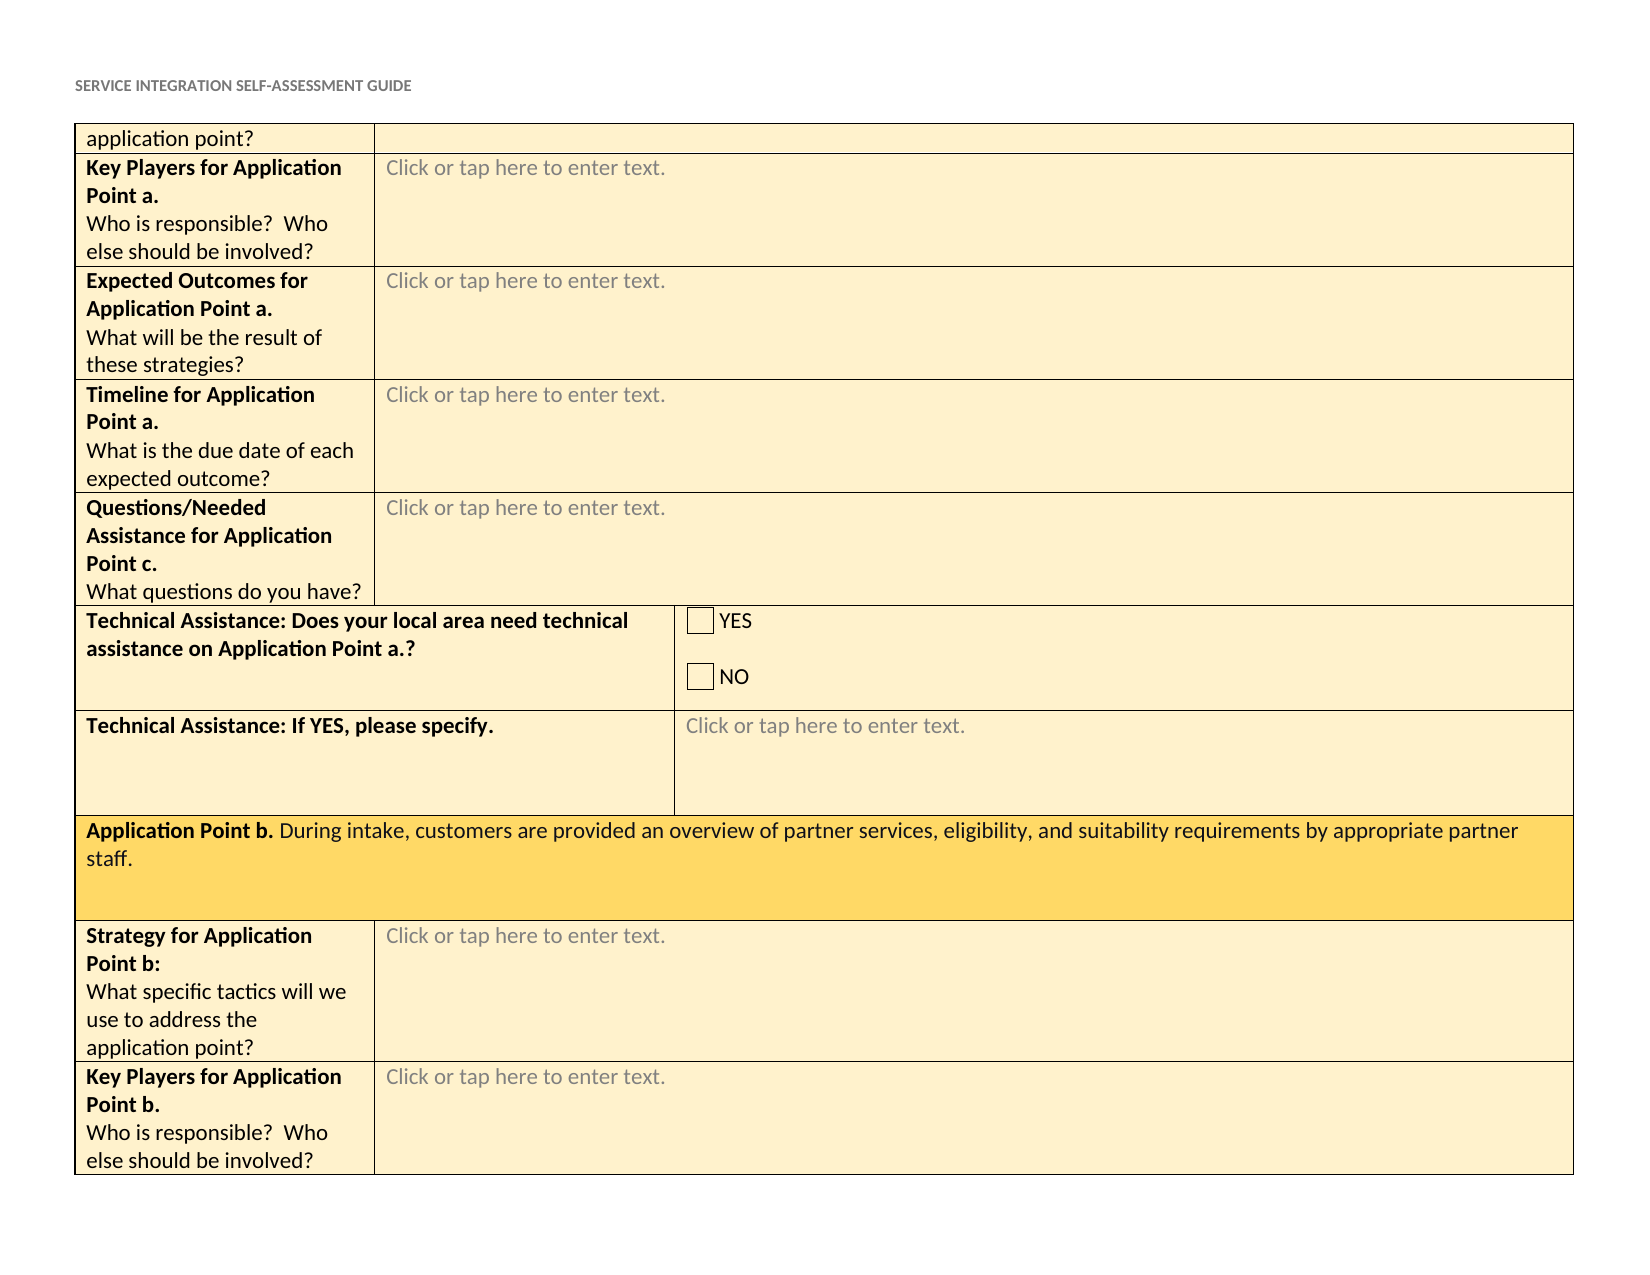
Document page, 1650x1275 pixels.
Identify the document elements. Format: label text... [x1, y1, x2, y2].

table_cell [375, 1062, 1573, 1174]
table_cell [375, 493, 1573, 605]
table_cell Technical Assistance: If YES, please specify. [76, 711, 674, 815]
table_cell Key Players for Application Point a. Who is responsible? Who else should be involved? [76, 154, 374, 266]
table_header [375, 124, 1573, 152]
table_cell [375, 267, 1573, 379]
table_cell Application Point b. During intake, customers are provided an overview of partner services, eligibility, and suitability requirements by appropriate partner staff. [76, 816, 1573, 920]
table_cell [375, 380, 1573, 492]
table_cell Expected Outcomes for Application Point a. What will be the result of these strategies? [76, 267, 374, 379]
table_cell Questions/Needed Assistance for Application Point c. What questions do you have? [76, 493, 374, 605]
table_cell Technical Assistance: Does your local area need technical assistance on Application Point a.? [76, 606, 674, 710]
table_cell Key Players for Application Point b. Who is responsible? Who else should be involved? [76, 1062, 374, 1174]
table_cell YES NO [675, 606, 1573, 710]
table_cell [375, 921, 1573, 1061]
table_cell [375, 154, 1573, 266]
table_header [76, 124, 374, 152]
table_cell [675, 711, 1573, 815]
table_cell Strategy for Application Point b: What specific tactics will we use to address the application point? [76, 921, 374, 1061]
table_cell Timeline for Application Point a. What is the due date of each expected outcome? [76, 380, 374, 492]
